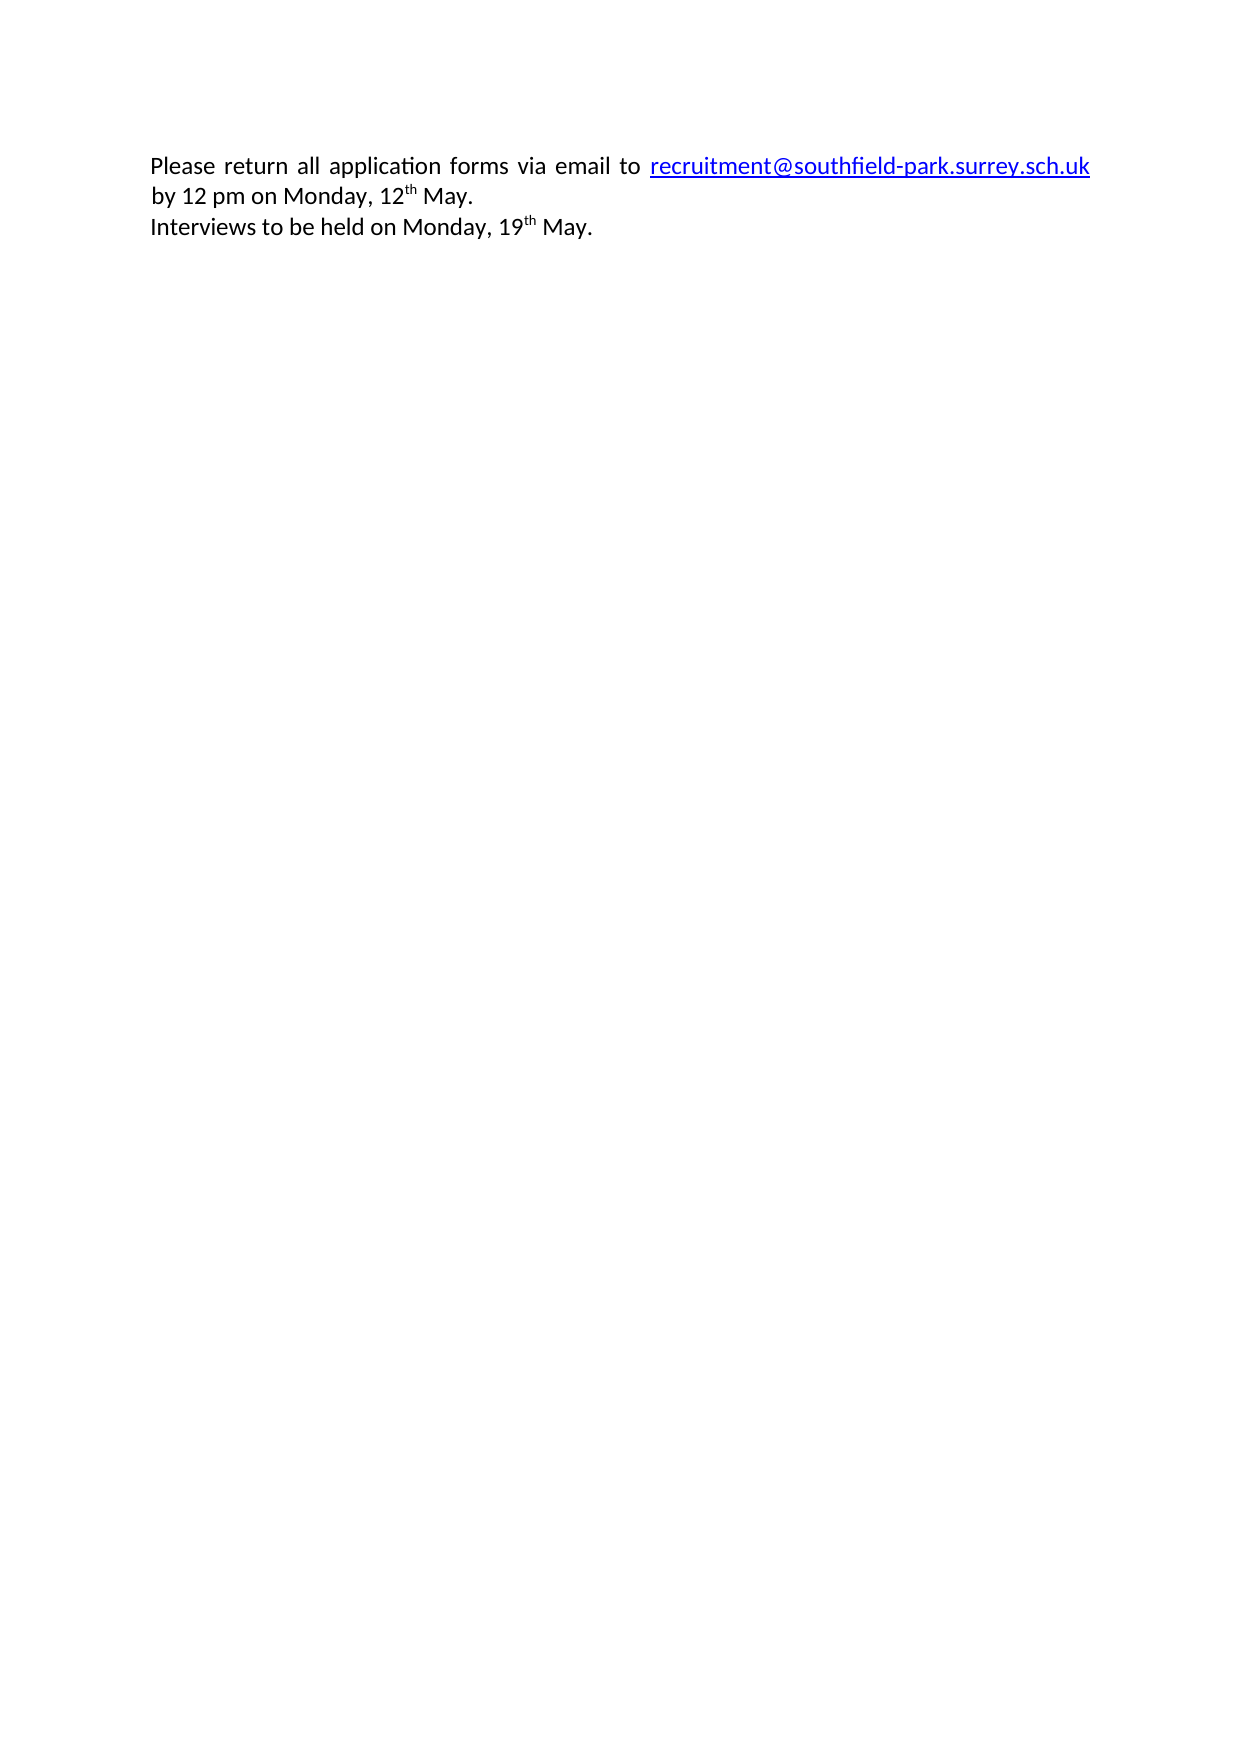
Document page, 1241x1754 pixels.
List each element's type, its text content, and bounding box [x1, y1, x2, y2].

text Interviews to be held on Monday, 19th May. [150, 211, 1090, 242]
text Please return all application forms via email to recruitment@southfield-park.surrey.sch.uk by 12 pm on Monday, 12th May. [150, 150, 1090, 211]
